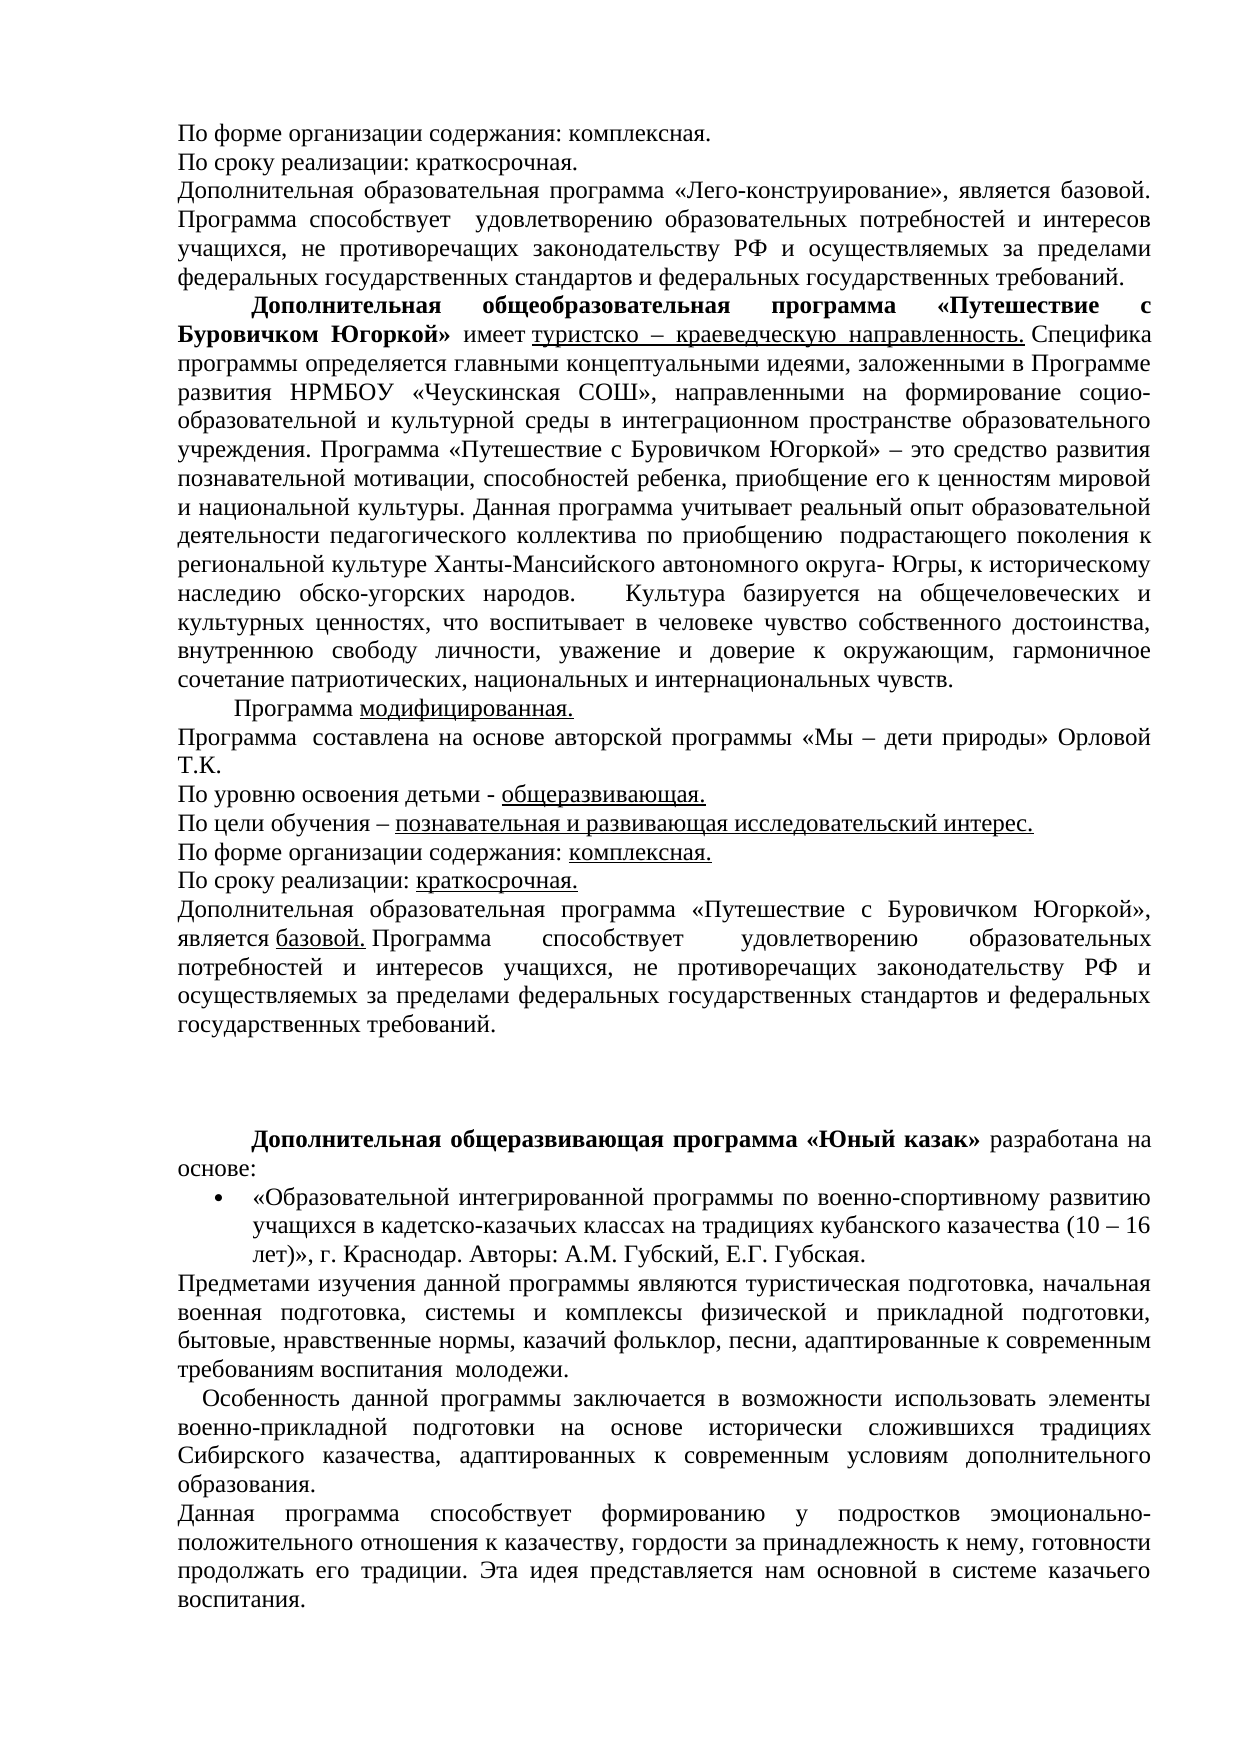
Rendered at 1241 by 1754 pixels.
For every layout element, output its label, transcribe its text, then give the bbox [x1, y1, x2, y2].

text Дополнительная образовательная программа «Путешествие с Буровичком Югоркой», является базовой. Программа способствует удовлетворению образовательных потребностей и интересов учащихся, не противоречащих законодательству РФ и осуществляемых за пределами федеральных государственных стандартов и федеральных государственных требований. [177, 894, 1152, 1038]
text По сроку реализации: краткосрочная. [177, 147, 1152, 176]
text Дополнительная общеразвивающая программа «Юный казак» разработана на основе: [177, 1124, 1152, 1182]
text Дополнительная образовательная программа «Лего-конструирование», является базовой. Программа способствует удовлетворению образовательных потребностей и интересов учащихся, не противоречащих законодательству РФ и осуществляемых за пределами федеральных государственных стандартов и федеральных государственных требований. [177, 176, 1152, 291]
text Программа составлена на основе авторской программы «Мы – дети природы» Орловой Т.К. [177, 722, 1152, 779]
text Программа модифицированная. [177, 693, 1152, 722]
text Предметами изучения данной программы являются туристическая подготовка, начальная военная подготовка, системы и комплексы физической и прикладной подготовки, бытовые, нравственные нормы, казачий фольклор, песни, адаптированные к современным требованиям воспитания молодежи. [177, 1268, 1152, 1383]
text По сроку реализации: краткосрочная. [177, 866, 1152, 894]
list «Образовательной интегрированной программы по военно-спортивному развитию учащихся в кадетско-казачьих классах на традициях кубанского казачества (10 – 16 лет)», г. Краснодар. Авторы: А.М. Губский, Е.Г. Губская. [215, 1182, 1152, 1268]
text Данная программа способствует формированию у подростков эмоционально-положительного отношения к казачеству, гордости за принадлежность к нему, готовности продолжать его традиции. Эта идея представляется нам основной в системе казачьего воспитания. [177, 1498, 1152, 1613]
text По уровню освоения детьми - общеразвивающая. [177, 779, 1152, 808]
text По форме организации содержания: комплексная. [177, 837, 1152, 866]
text Особенность данной программы заключается в возможности использовать элементы военно-прикладной подготовки на основе исторически сложившихся традициях Сибирского казачества, адаптированных к современным условиям дополнительного образования. [177, 1383, 1152, 1498]
text По форме организации содержания: комплексная. [177, 118, 1152, 147]
text По цели обучения – познавательная и развивающая исследовательский интерес. [177, 808, 1152, 837]
text Дополнительная общеобразовательная программа «Путешествие с Буровичком Югоркой» имеет туристско – краеведческую направленность. Специфика программы определяется главными концептуальными идеями, заложенными в Программе развития НРМБОУ «Чеускинская СОШ», направленными на формирование социо-образовательной и культурной среды в интеграционном пространстве образовательного учреждения. Программа «Путешествие с Буровичком Югоркой» – это средство развития познавательной мотивации, способностей ребенка, приобщение его к ценностям мировой и национальной культуры. Данная программа учитывает реальный опыт образовательной деятельности педагогического коллектива по приобщению подрастающего поколения к региональной культуре Ханты-Мансийского автономного округа- Югры, к историческому наследию обско-угорских народов. Культура базируется на общечеловеческих и культурных ценностях, что воспитывает в человеке чувство собственного достоинства, внутреннюю свободу личности, уважение и доверие к окружающим, гармоничное сочетание патриотических, национальных и интернациональных чувств. [177, 291, 1152, 693]
